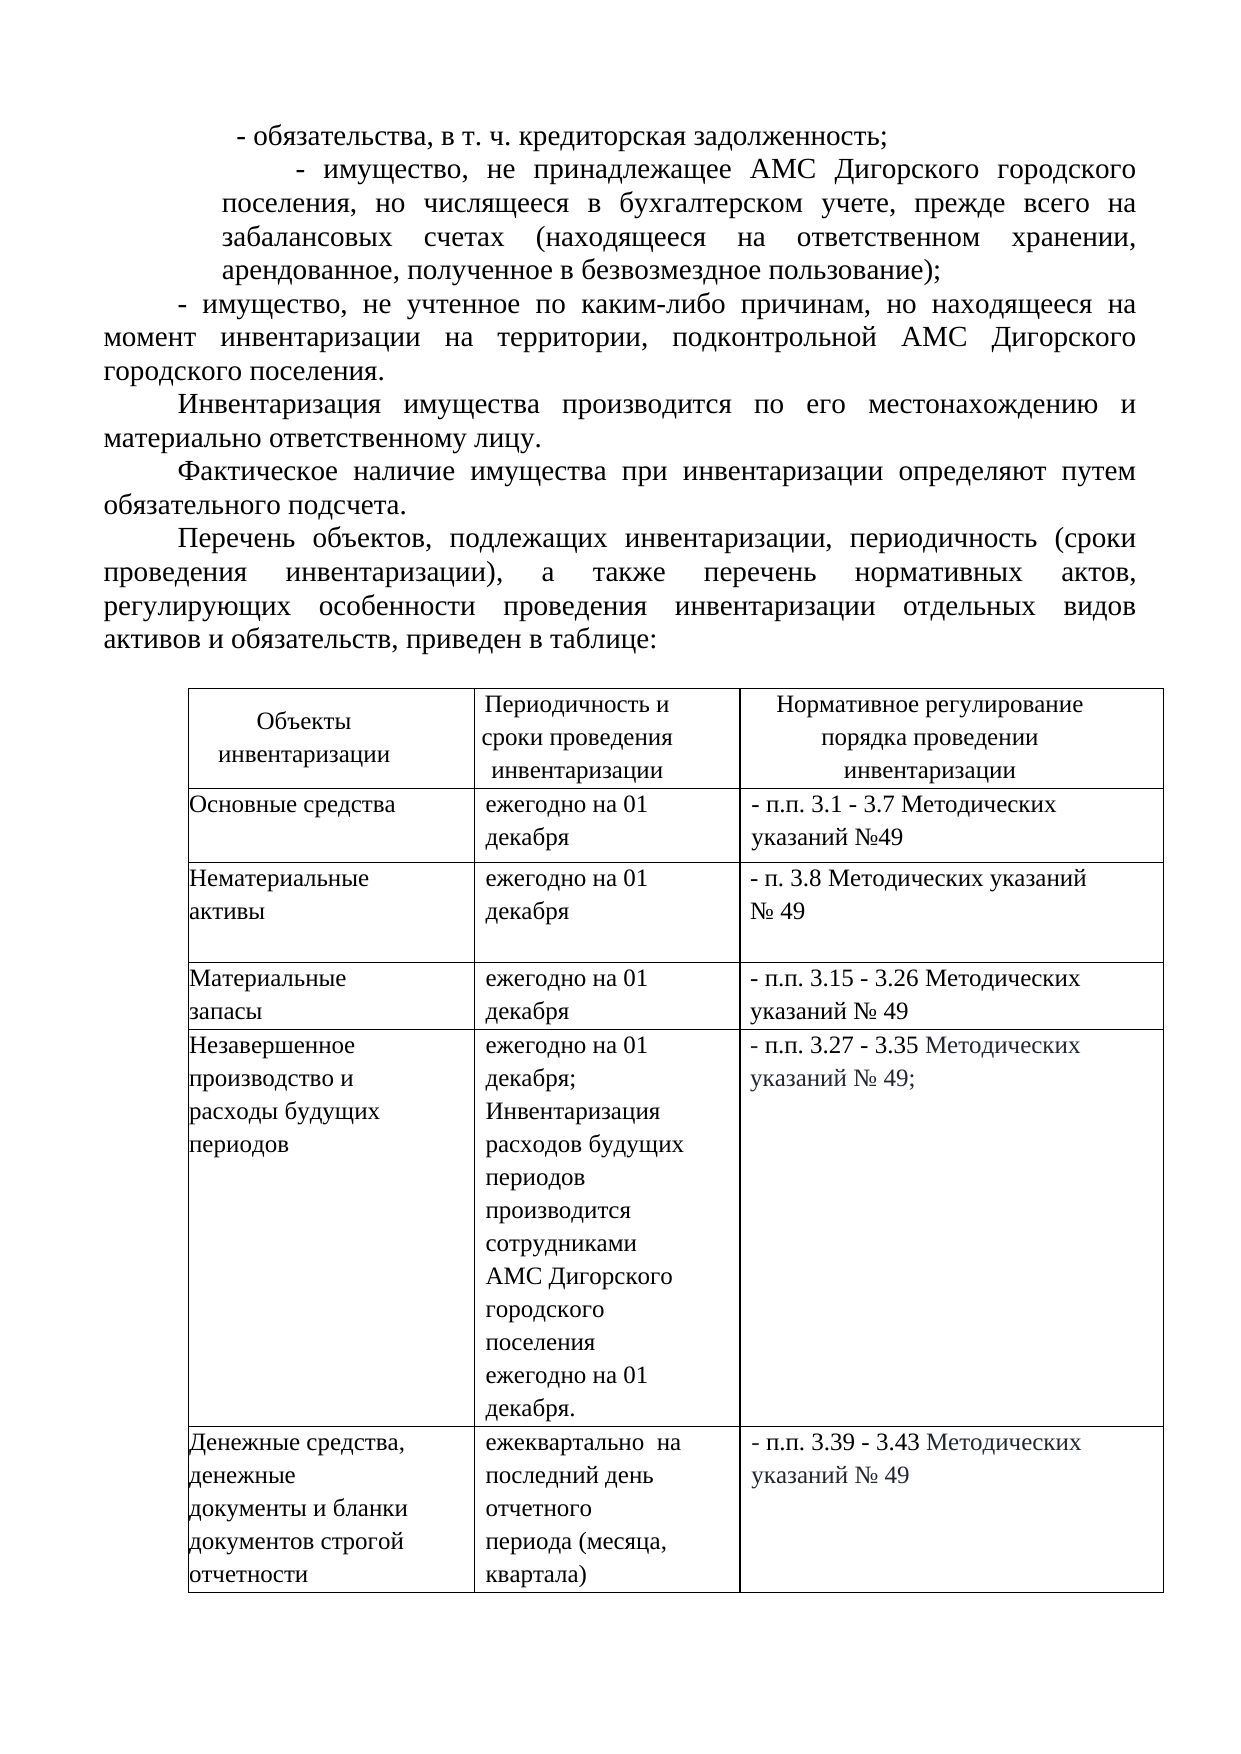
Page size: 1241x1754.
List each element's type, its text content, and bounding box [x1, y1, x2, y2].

table_cell Материальные запасы [189, 963, 474, 1029]
table_header Нормативное регулирование порядка проведении инвентаризации [741, 689, 1163, 788]
table_cell - п.п. 3.39 - 3.43 Методических указаний № 49 [741, 1427, 1163, 1592]
table_cell ежегодно на 01 декабря [475, 863, 739, 962]
table_cell ежегодно на 01 декабря [475, 789, 739, 862]
table_cell - п.п. 3.15 - 3.26 Методических указаний № 49 [741, 963, 1163, 1029]
table_cell ежеквартально на последний день отчетного периода (месяца, квартала) [475, 1427, 739, 1592]
table_header Периодичность и сроки проведения инвентаризации [475, 689, 739, 788]
table_cell Денежные средства, денежные документы и бланки документов строгой отчетности [189, 1427, 474, 1592]
table_cell ежегодно на 01 декабря; Инвентаризация расходов будущих периодов производится сотрудниками АМС Дигорского городского поселения ежегодно на 01 декабря. [475, 1030, 739, 1426]
table_cell - п.п. 3.1 - 3.7 Методических указаний №49 [741, 789, 1163, 862]
table_cell Основные средства [189, 789, 474, 862]
text - обязательства, в т. ч. кредиторская задолженность; [162, 118, 1137, 152]
table_cell - п.п. 3.27 - 3.35 Методических указаний № 49; [741, 1030, 1163, 1426]
table_cell - п. 3.8 Методических указаний № 49 [741, 863, 1163, 962]
text - имущество, не учтенное по каким-либо причинам, но находящееся на момент инвентаризации на территории, подконтрольной АМС Дигорского городского поселения. [103, 286, 1137, 386]
text - имущество, не принадлежащее АМС Дигорского городского поселения, но числящееся в бухгалтерском учете, прежде всего на забалансовых счетах (находящееся на ответственном хранении, арендованное, полученное в безвозмездное пользование); [222, 152, 1137, 286]
table_cell ежегодно на 01 декабря [475, 963, 739, 1029]
table_header Объекты инвентаризации [189, 689, 474, 788]
text Фактическое наличие имущества при инвентаризации определяют путем обязательного подсчета. [103, 453, 1137, 521]
table_cell Нематериальные активы [189, 863, 474, 962]
text Инвентаризация имущества производится по его местонахождению и материально ответственному лицу. [103, 386, 1137, 453]
text Перечень объектов, подлежащих инвентаризации, периодичность (сроки проведения инвентаризации), а также перечень нормативных актов, регулирующих особенности проведения инвентаризации отдельных видов активов и обязательств, приведен в таблице: [103, 521, 1137, 655]
table_cell Незавершенное производство и расходы будущих периодов [189, 1030, 474, 1426]
